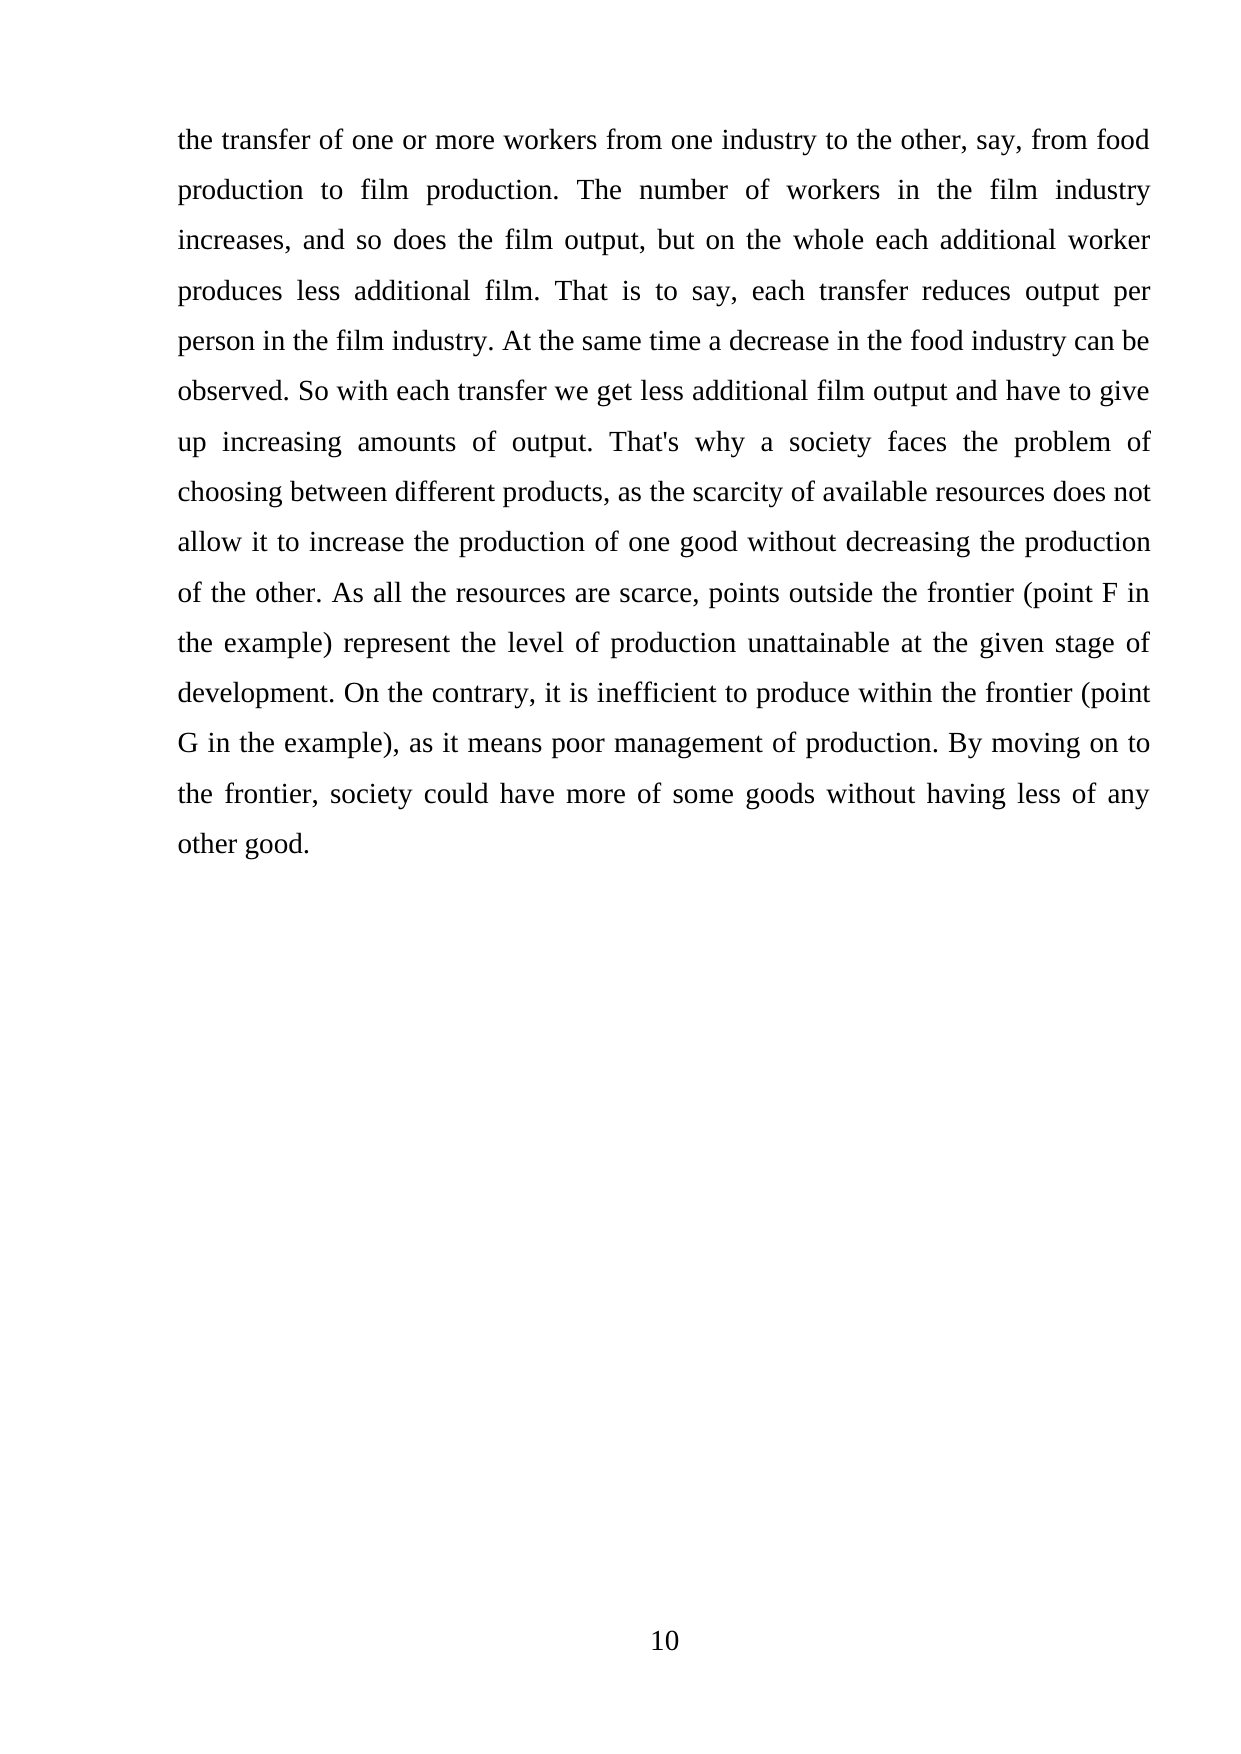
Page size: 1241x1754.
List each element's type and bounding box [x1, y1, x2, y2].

text [177, 122, 1152, 860]
